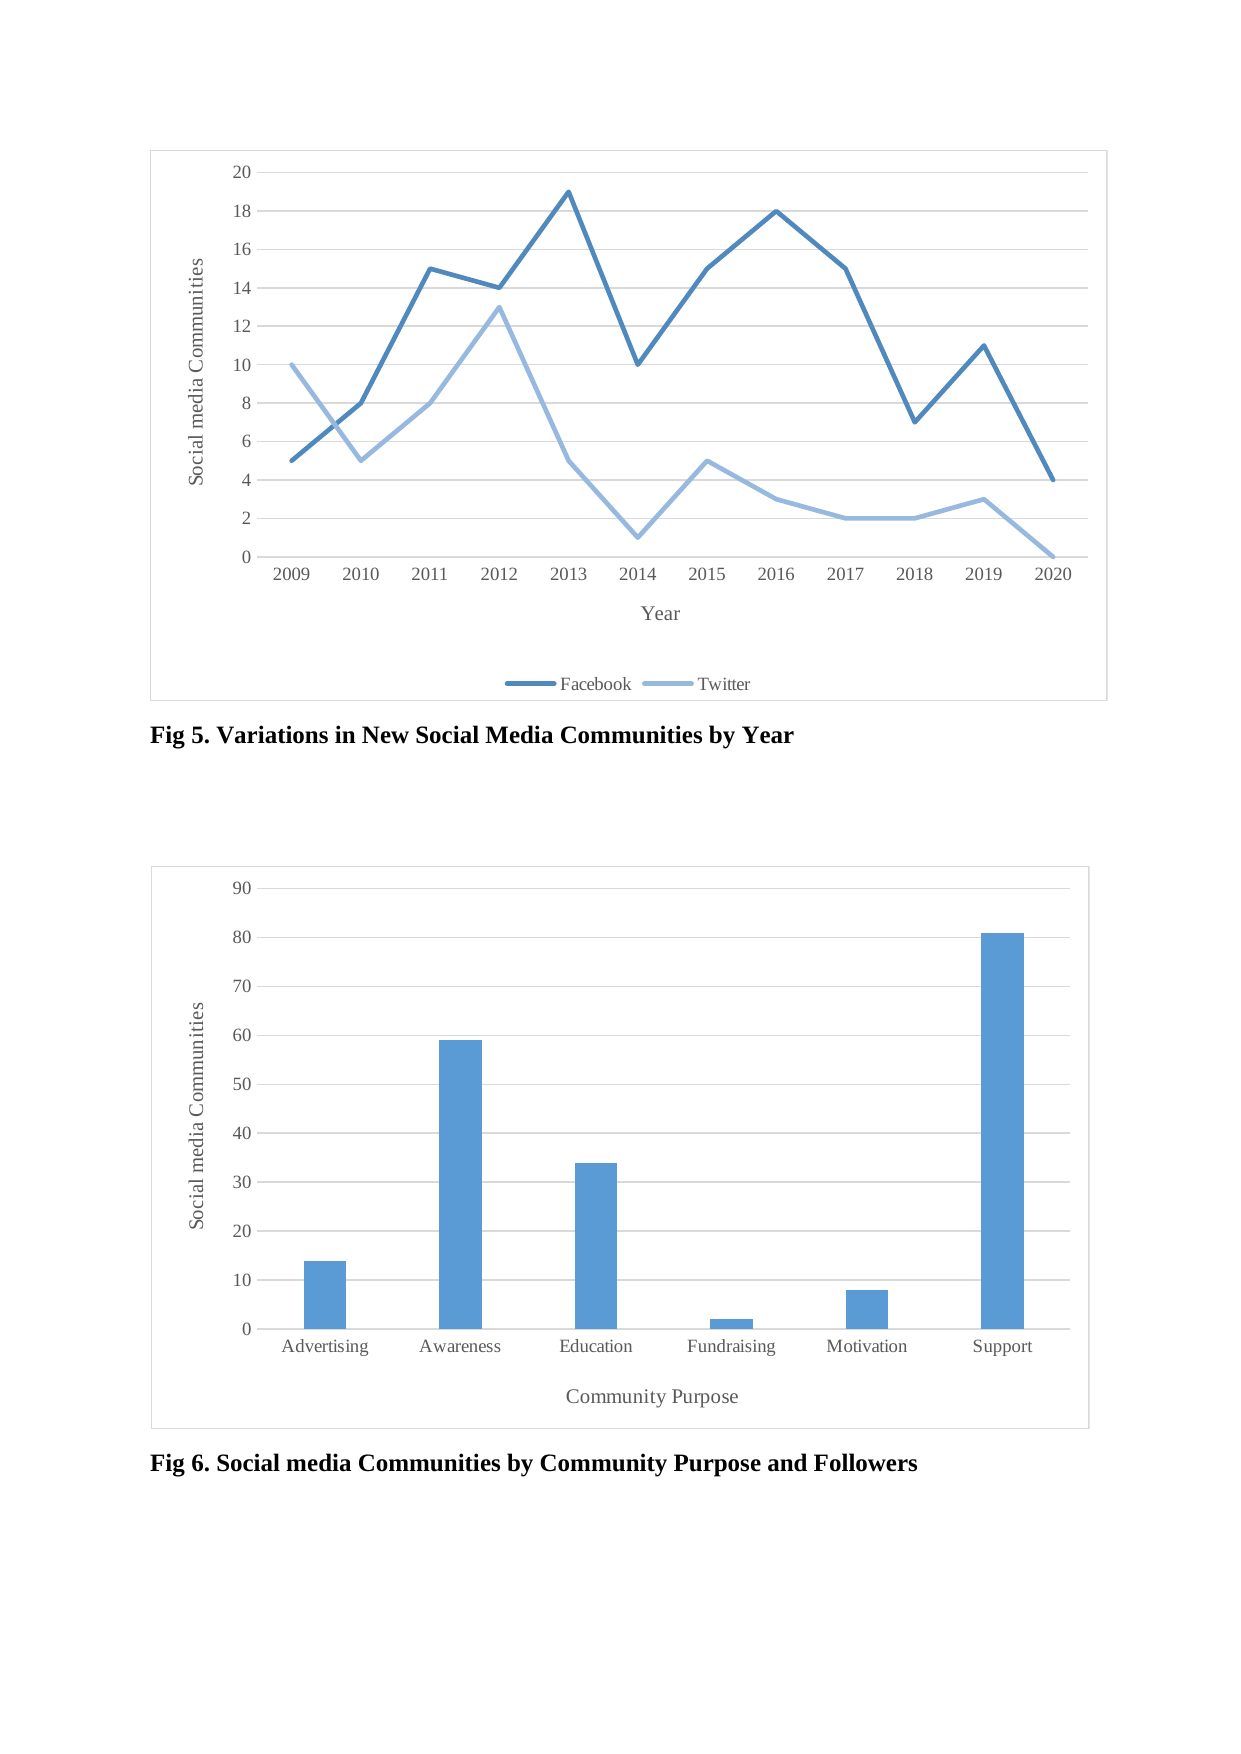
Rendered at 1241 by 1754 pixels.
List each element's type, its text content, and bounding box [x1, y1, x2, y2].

text Fig 5. Variations in New Social Media Communities by Year [150, 721, 1090, 749]
text Fig 6. Social media Communities by Community Purpose and Followers [150, 1448, 1090, 1477]
